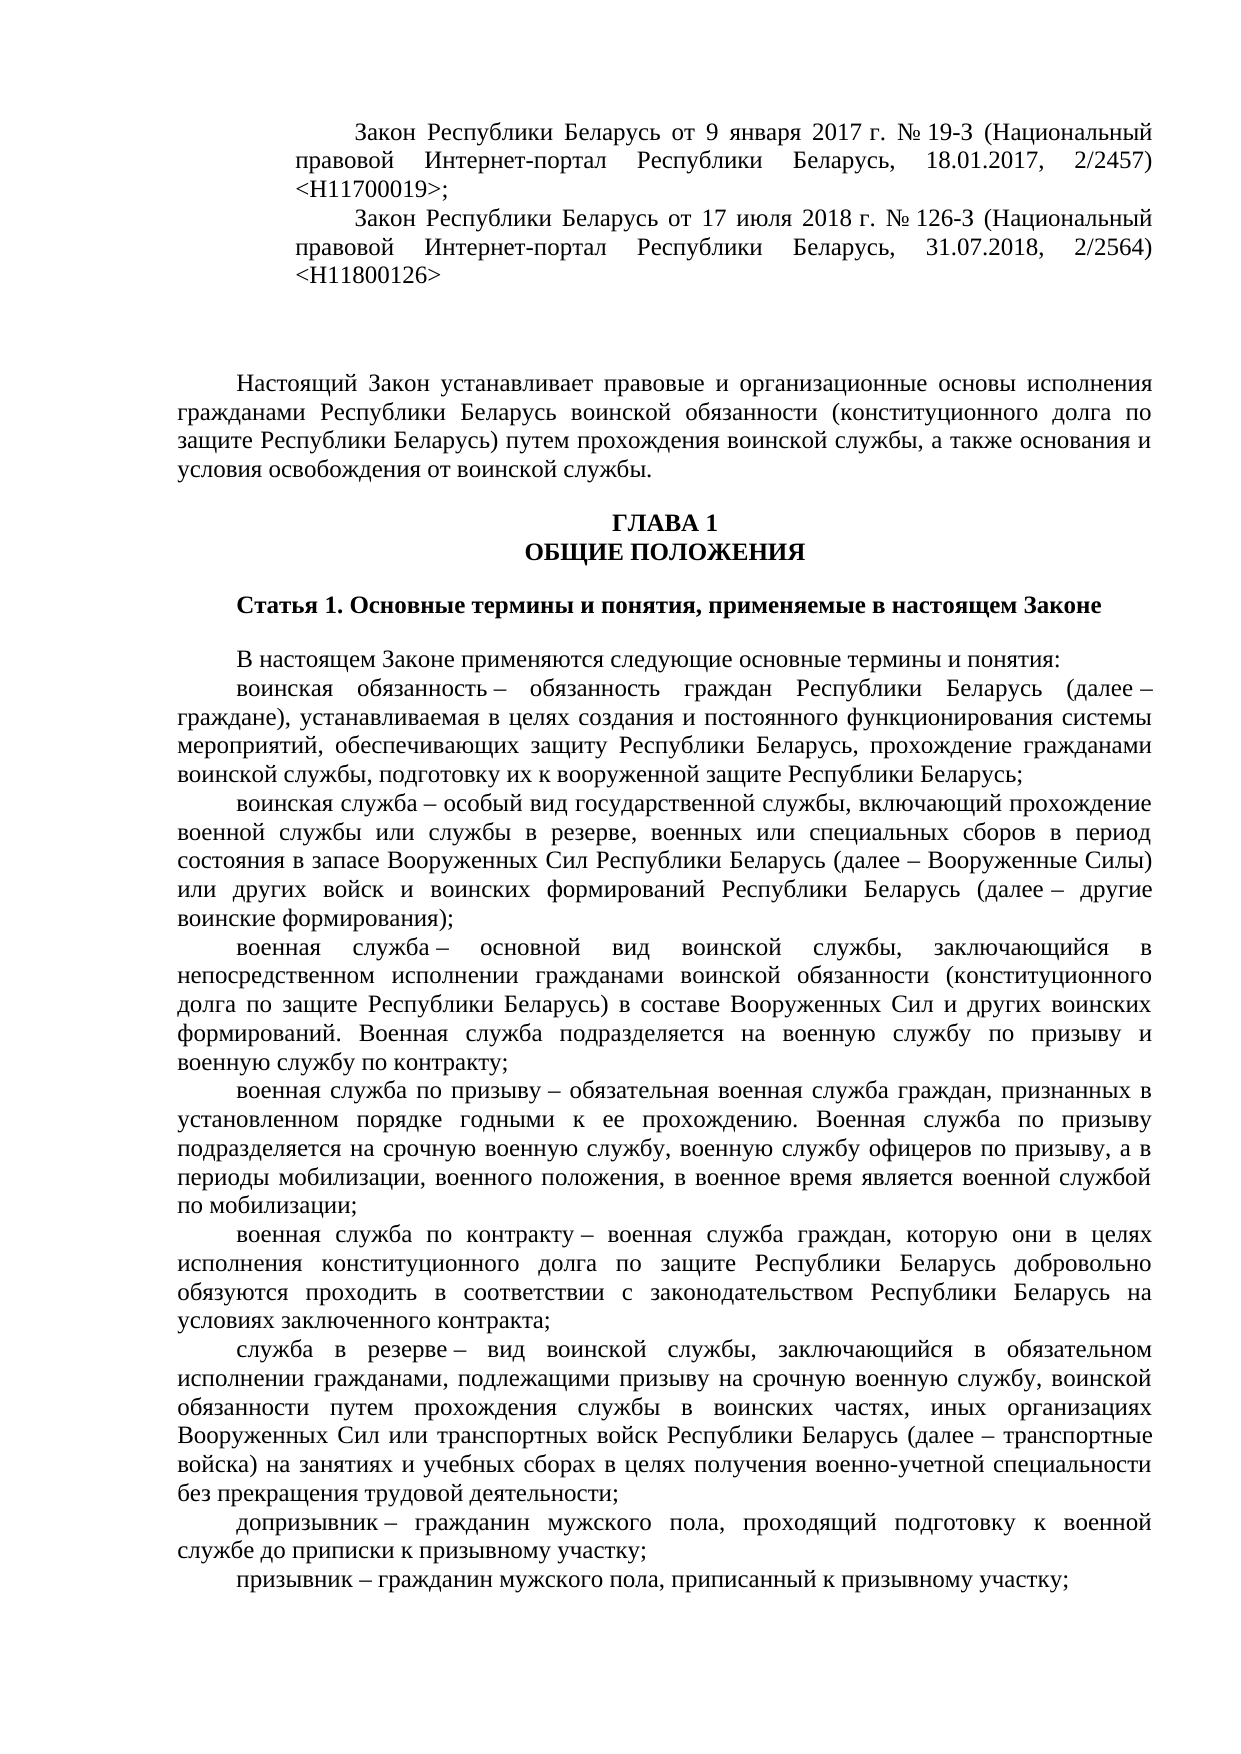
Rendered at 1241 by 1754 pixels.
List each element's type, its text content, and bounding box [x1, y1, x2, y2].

text В настоящем Законе применяются следующие основные термины и понятия: [177, 644, 1153, 673]
text Статья 1. Основные термины и понятия, применяемые в настоящем Законе [236, 590, 1153, 619]
text воинская обязанность – обязанность граждан Республики Беларусь (далее – граждане), устанавливаемая в целях создания и постоянного функционирования системы мероприятий, обеспечивающих защиту Республики Беларусь, прохождение гражданами воинской службы, подготовку их к вооруженной защите Республики Беларусь; [177, 673, 1153, 788]
text Закон Республики Беларусь от 17 июля 2018 г. № 126-З (Национальный правовой Интернет-портал Республики Беларусь, 31.07.2018, 2/2564) <H11800126> [295, 203, 1153, 289]
text военная служба – основной вид воинской службы, заключающийся в непосредственном исполнении гражданами воинской обязанности (конституционного долга по защите Республики Беларусь) в составе Вооруженных Сил и других воинских формирований. Военная служба подразделяется на военную службу по призыву и военную службу по контракту; [177, 932, 1153, 1075]
text ГЛАВА 1 ОБЩИЕ ПОЛОЖЕНИЯ [177, 508, 1153, 565]
text служба в резерве – вид воинской службы, заключающийся в обязательном исполнении гражданами, подлежащими призыву на срочную военную службу, воинской обязанности путем прохождения службы в воинских частях, иных организациях Вооруженных Сил или транспортных войск Республики Беларусь (далее – транспортные войска) на занятиях и учебных сборах в целях получения военно-учетной специальности без прекращения трудовой деятельности; [177, 1334, 1153, 1507]
text военная служба по призыву – обязательная военная служба граждан, признанных в установленном порядке годными к ее прохождению. Военная служба по призыву подразделяется на срочную военную службу, военную службу офицеров по призыву, а в периоды мобилизации, военного положения, в военное время является военной службой по мобилизации; [177, 1075, 1153, 1219]
text призывник – гражданин мужского пола, приписанный к призывному участку; [177, 1564, 1153, 1593]
text допризывник – гражданин мужского пола, проходящий подготовку к военной службе до приписки к призывному участку; [177, 1507, 1153, 1564]
text Закон Республики Беларусь от 9 января 2017 г. № 19-З (Национальный правовой Интернет-портал Республики Беларусь, 18.01.2017, 2/2457) <H11700019>; [295, 117, 1153, 203]
text Настоящий Закон устанавливает правовые и организационные основы исполнения гражданами Республики Беларусь воинской обязанности (конституционного долга по защите Республики Беларусь) путем прохождения воинской службы, а также основания и условия освобождения от воинской службы. [177, 368, 1153, 483]
text военная служба по контракту – военная служба граждан, которую они в целях исполнения конституционного долга по защите Республики Беларусь добровольно обязуются проходить в соответствии с законодательством Республики Беларусь на условиях заключенного контракта; [177, 1219, 1153, 1334]
text воинская служба – особый вид государственной службы, включающий прохождение военной службы или службы в резерве, военных или специальных сборов в период состояния в запасе Вооруженных Сил Республики Беларусь (далее – Вооруженные Силы) или других войск и воинских формирований Республики Беларусь (далее – другие воинские формирования); [177, 788, 1153, 932]
